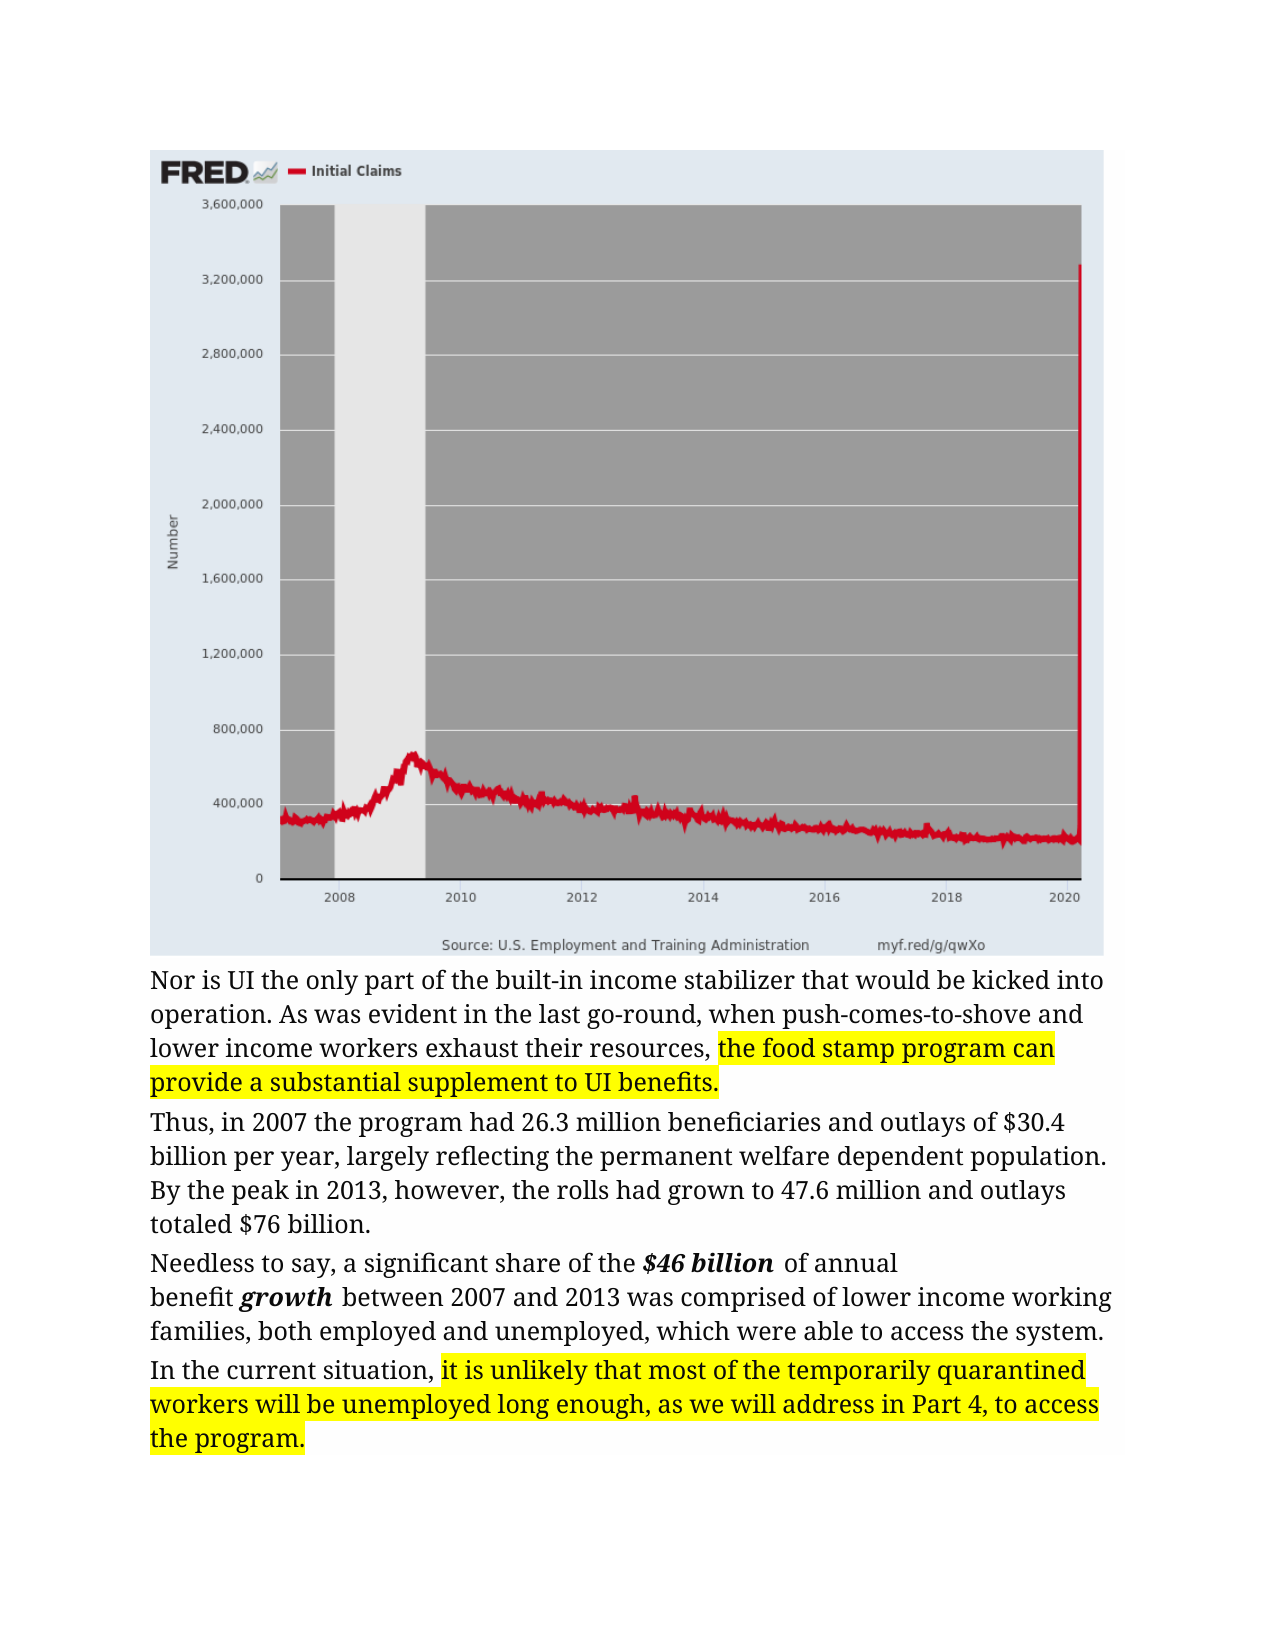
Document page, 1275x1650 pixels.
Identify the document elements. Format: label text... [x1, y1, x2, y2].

text Nor is UI the only part of the built-in income stabilizer that would be kicked into operation. As was evident in the last go-round, when push-comes-to-shove and lower income workers exhaust their resources, the food stamp program can provide a substantial supplement to UI benefits. [150, 963, 1125, 1099]
text Needless to say, a significant share of the $46 billion of annual benefit growth between 2007 and 2013 was comprised of lower income working families, both employed and unemployed, which were able to access the system. [150, 1246, 1125, 1348]
text In the current situation, it is unlikely that most of the temporarily quarantined workers will be unemployed long enough, as we will address in Part 4, to access the program. [305, 1353, 1125, 1455]
picture [150, 150, 1104, 958]
text Thus, in 2007 the program had 26.3 million beneficiaries and outlays of $30.4 billion per year, largely reflecting the permanent welfare dependent population. By the peak in 2013, however, the rolls had grown to 47.6 million and outlays totaled $76 billion. [150, 1104, 1125, 1241]
